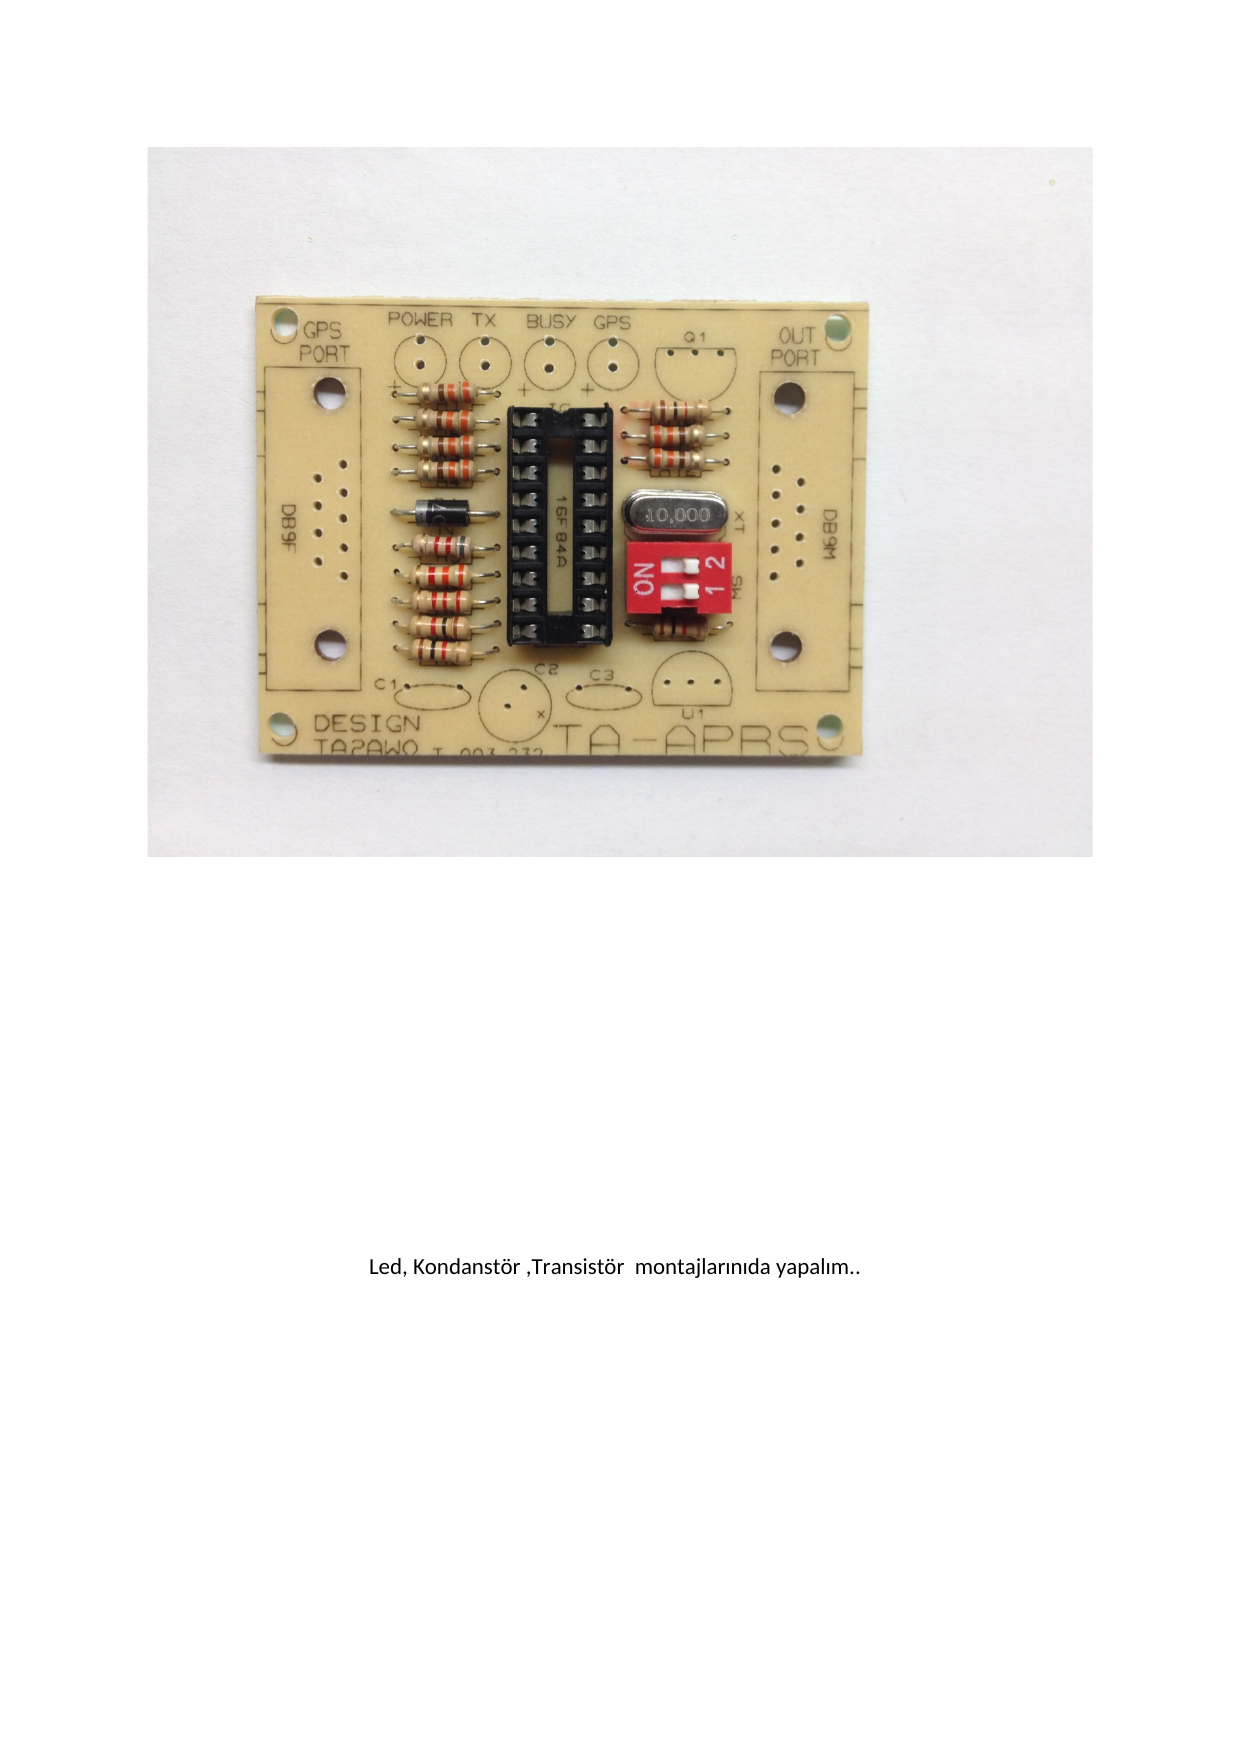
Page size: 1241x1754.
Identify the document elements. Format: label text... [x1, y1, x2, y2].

text Led, Kondanstör ,Transistör montajlarınıda yapalım.. [295, 1252, 1093, 1281]
picture [147, 147, 1093, 857]
